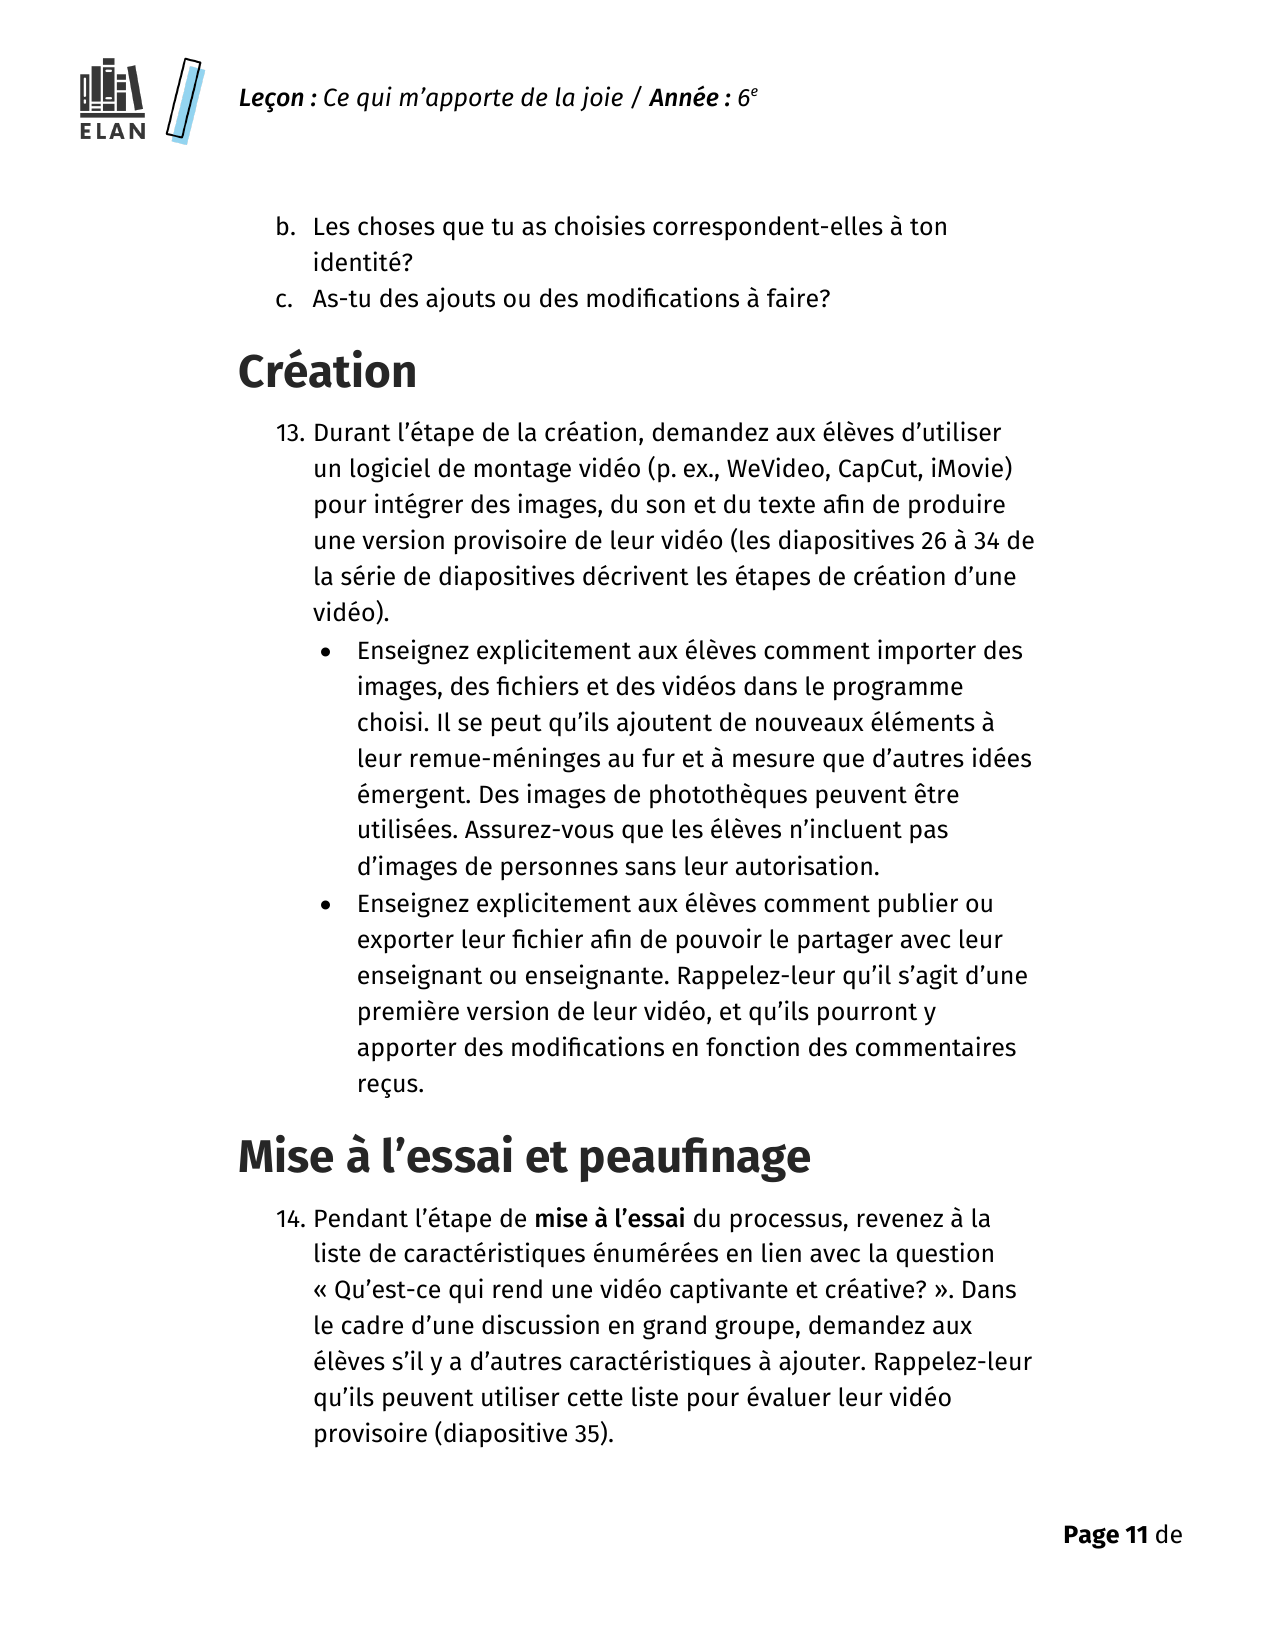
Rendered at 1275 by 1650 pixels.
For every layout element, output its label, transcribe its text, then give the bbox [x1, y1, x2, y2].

picture [78, 55, 220, 147]
list As-tu des ajouts ou des modifications à faire? [275, 284, 1036, 314]
list Les choses que tu as choisies correspondent-elles à ton identité? [275, 212, 1036, 278]
list Durant l’étape de la création, demandez aux élèves d’utiliser un logiciel de montage vidéo (p. ex., WeVideo, CapCut, iMovie) pour intégrer des images, du son et du texte afin de produire une version provisoire de leur vidéo (les diapositives 26 à 34 de la série de diapositives décrivent les étapes de création d’une vidéo). [276, 418, 1036, 628]
list Pendant l’étape de mise à l’essai du processus, revenez à la liste de caractéristiques énumérées en lien avec la question « Qu’est-ce qui rend une vidéo captivante et créative? ». Dans le cadre d’une discussion en grand groupe, demandez aux élèves s’il y a d’autres caractéristiques à ajouter. Rappelez-leur qu’ils peuvent utiliser cette liste pour évaluer leur vidéo provisoire (diapositive 35). [276, 1204, 1036, 1449]
text Enseignez explicitement aux élèves comment importer des images, des fichiers et des vidéos dans le programme choisi. Il se peut qu’ils ajoutent de nouveaux éléments à leur remue-méninges au fur et à mesure que d’autres idées émergent. Des images de photothèques peuvent être utilisées. Assurez-vous que les élèves n’incluent pas d’images de personnes sans leur autorisation. [319, 634, 1036, 882]
subtitle Mise à l’essai et peaufinage [238, 1130, 1036, 1185]
subtitle Création [238, 345, 1036, 400]
text Enseignez explicitement aux élèves comment publier ou exporter leur fichier afin de pouvoir le partager avec leur enseignant ou enseignante. Rappelez-leur qu’il s’agit d’une première version de leur vidéo, et qu’ils pourront y apporter des modifications en fonction des commentaires reçus. [319, 887, 1036, 1099]
